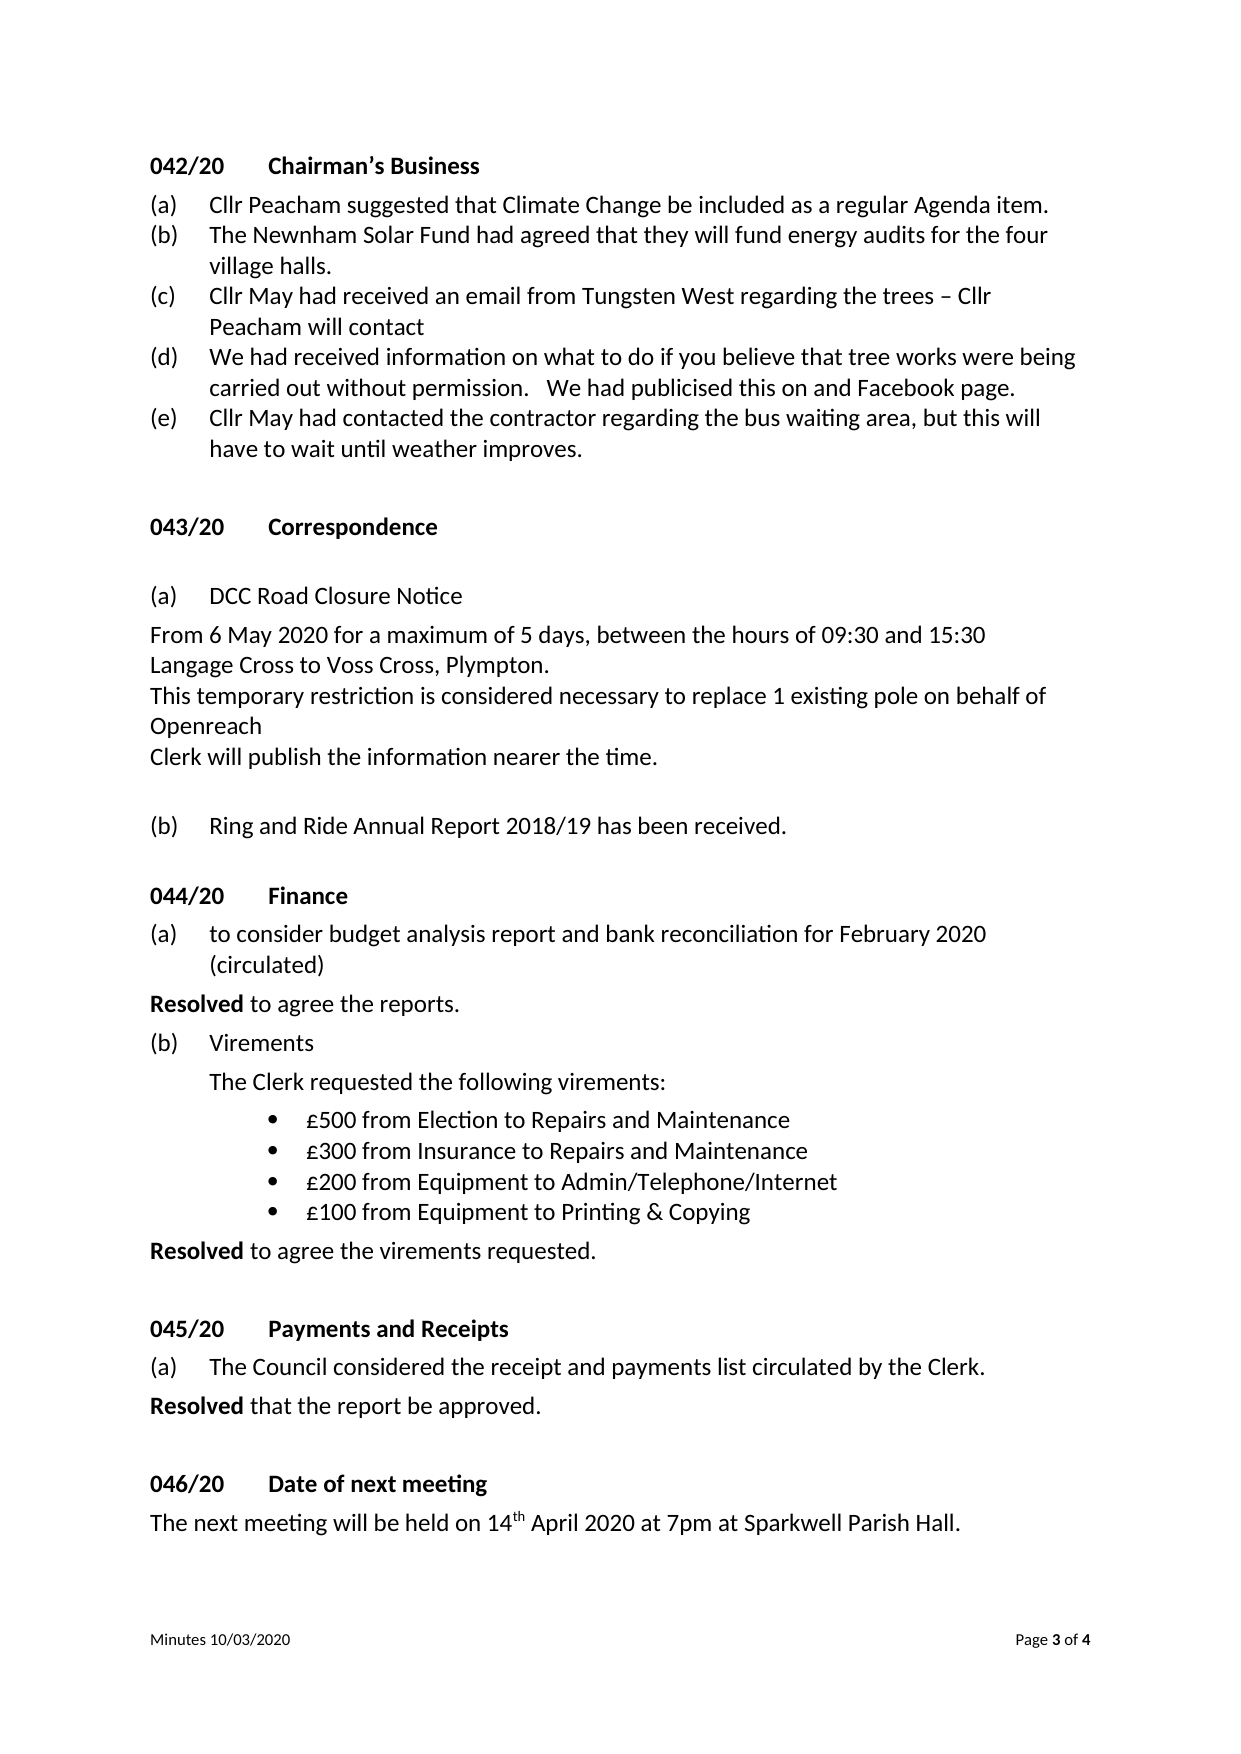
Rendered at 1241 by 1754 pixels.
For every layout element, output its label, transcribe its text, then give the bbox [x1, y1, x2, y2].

text Resolved to agree the virements requested. [150, 1235, 1090, 1266]
text This temporary restriction is considered necessary to replace 1 existing pole on behalf of Openreach [150, 680, 1090, 741]
text Clerk will publish the information nearer the time. [150, 741, 1090, 772]
list £500 from Election to Repairs and Maintenance [268, 1104, 1090, 1135]
list Cllr May had contacted the contractor regarding the bus waiting area, but this will have to wait until weather improves. [150, 402, 1090, 463]
text The Clerk requested the following virements: [209, 1066, 1090, 1096]
list £200 from Equipment to Admin/Telephone/Internet [268, 1166, 1090, 1196]
text Resolved to agree the reports. [150, 988, 1090, 1018]
list Virements [150, 1027, 1090, 1057]
list Cllr May had received an email from Tungsten West regarding the trees – Cllr Peacham will contact [150, 280, 1090, 341]
text Resolved that the report be approved. [150, 1390, 1090, 1421]
text The next meeting will be held on 14th April 2020 at 7pm at Sparkwell Parish Hall. [150, 1507, 1090, 1537]
list £100 from Equipment to Printing & Copying [268, 1196, 1090, 1227]
list Cllr Peacham suggested that Climate Change be included as a regular Agenda item. [150, 189, 1090, 219]
list The Newnham Solar Fund had agreed that they will fund energy audits for the four village halls. [150, 219, 1090, 280]
text 042/20 Chairman’s Business [150, 150, 1090, 181]
list The Council considered the receipt and payments list circulated by the Clerk. [150, 1352, 1090, 1382]
list DCC Road Closure Notice [150, 580, 1090, 611]
list Ring and Ride Annual Report 2018/19 has been received. [150, 810, 1090, 841]
text 044/20 Finance [150, 880, 1090, 910]
text 045/20 Payments and Receipts [150, 1313, 1090, 1343]
list We had received information on what to do if you believe that tree works were being carried out without permission. We had publicised this on and Facebook page. [150, 341, 1090, 402]
list to consider budget analysis report and bank reconciliation for February 2020 (circulated) [150, 919, 1090, 980]
text Langage Cross to Voss Cross, Plympton. [150, 649, 1090, 680]
text 043/20 Correspondence [150, 511, 1090, 541]
list £300 from Insurance to Repairs and Maintenance [268, 1135, 1090, 1166]
text 046/20 Date of next meeting [150, 1468, 1090, 1499]
text From 6 May 2020 for a maximum of 5 days, between the hours of 09:30 and 15:30 [150, 619, 1090, 649]
